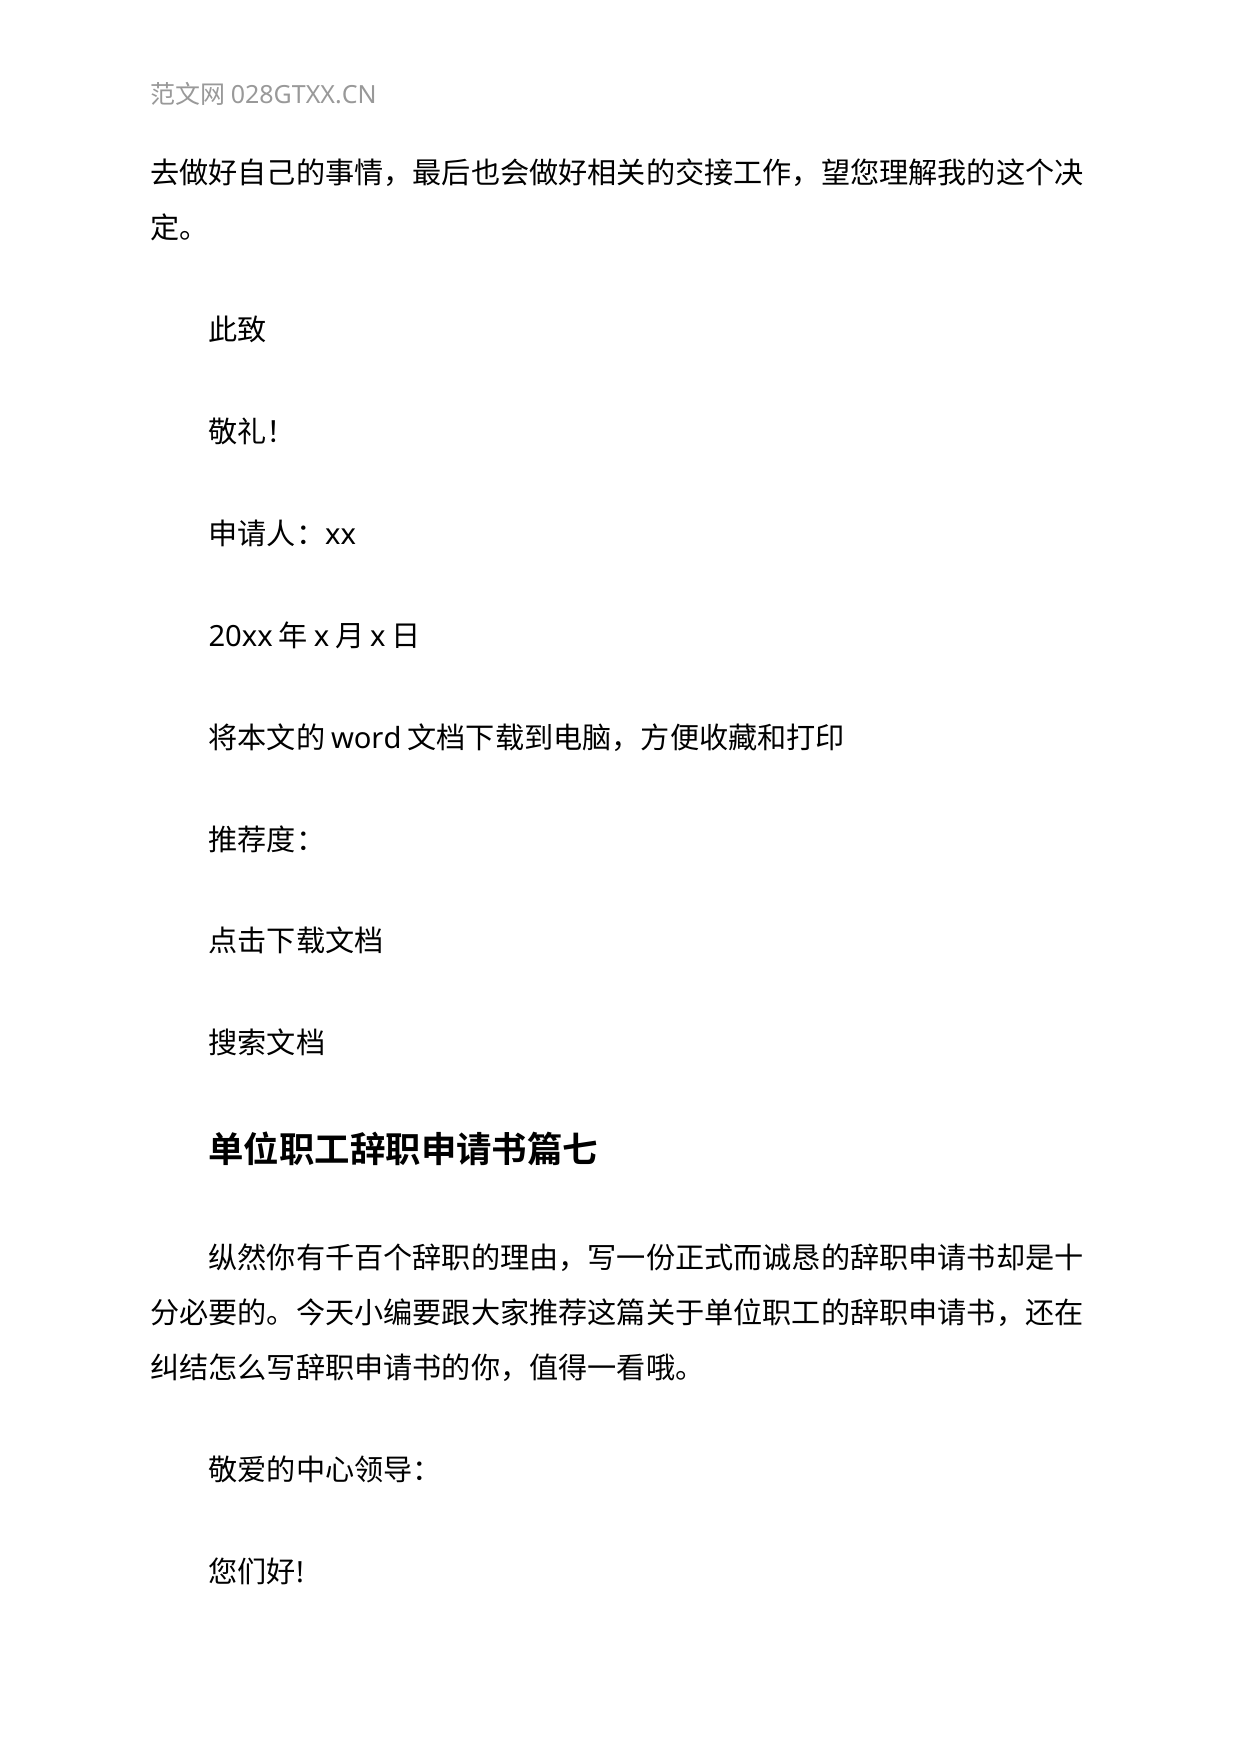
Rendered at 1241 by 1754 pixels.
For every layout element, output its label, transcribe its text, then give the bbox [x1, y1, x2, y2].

text 将本文的word文档下载到电脑，方便收藏和打印 [150, 714, 1090, 757]
text 您们好! [150, 1548, 1090, 1591]
text 申请人：xx [150, 510, 1090, 553]
text 纵然你有千百个辞职的理由，写一份正式而诚恳的辞职申请书却是十分必要的。今天小编要跟大家推荐这篇关于单位职工的辞职申请书，还在纠结怎么写辞职申请书的你，值得一看哦。 [150, 1235, 1090, 1387]
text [150, 150, 1090, 247]
text 推荐度： [150, 816, 1090, 858]
text 搜索文档 [150, 1020, 1090, 1062]
text 点击下载文档 [150, 918, 1090, 960]
text 敬礼！ [150, 408, 1090, 451]
text 此致 [150, 307, 1090, 349]
text 单位职工辞职申请书篇七 [150, 1121, 1090, 1173]
text 20xx年x月x日 [150, 612, 1090, 654]
text 敬爱的中心领导： [150, 1446, 1090, 1489]
